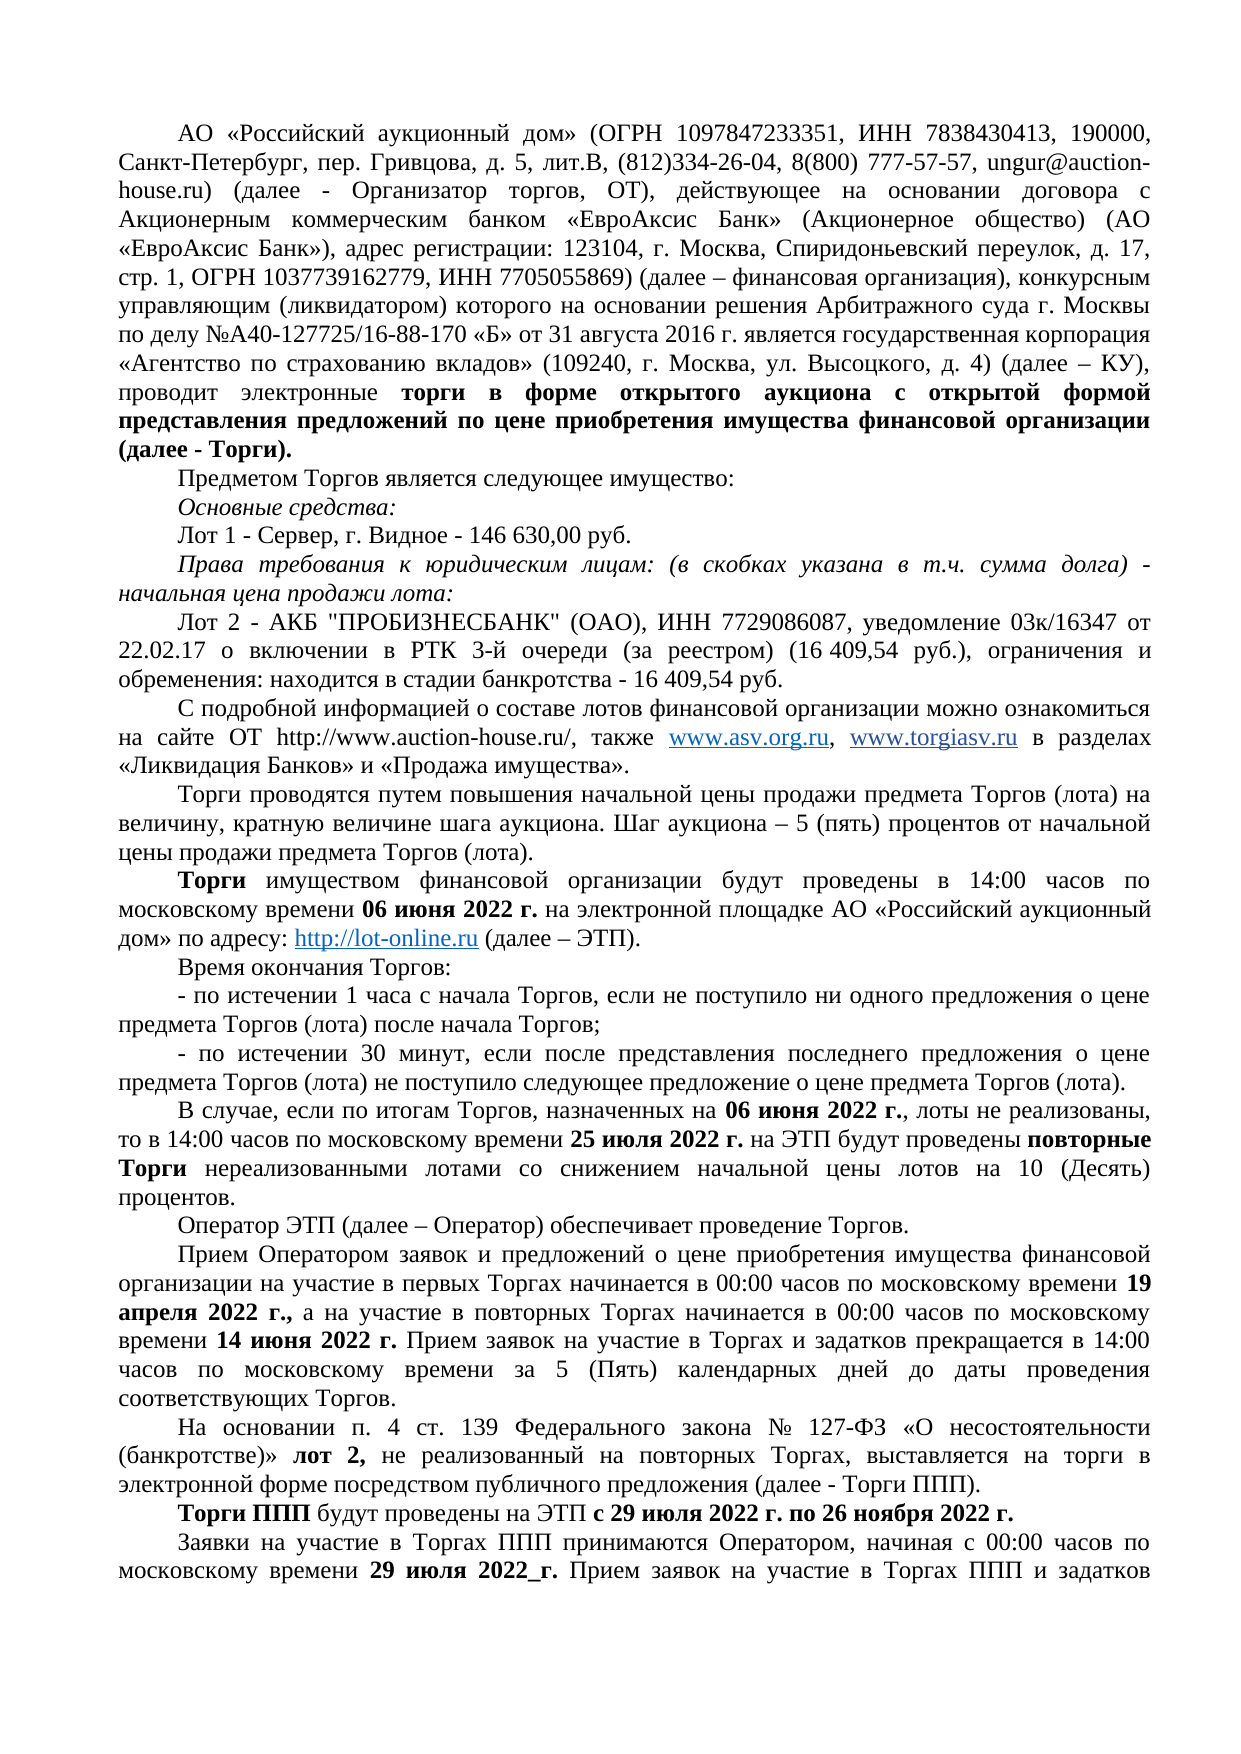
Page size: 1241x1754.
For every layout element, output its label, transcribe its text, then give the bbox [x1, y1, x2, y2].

text АО «Российский аукционный дом» (ОГРН 1097847233351, ИНН 7838430413, 190000, Санкт-Петербург, пер. Гривцова, д. 5, лит.В, (812)334-26-04, 8(800) 777-57-57, ungur@auction-house.ru) (далее - Организатор торгов, ОТ), действующее на основании договора с Акционерным коммерческим банком «ЕвроАксис Банк» (Акционерное общество) (АО «ЕвроАксис Банк»), адрес регистрации: 123104, г. Москва, Спиридоньевский переулок, д. 17, стр. 1, ОГРН 1037739162779, ИНН 7705055869) (далее – финансовая организация), конкурсным управляющим (ликвидатором) которого на основании решения Арбитражного суда г. Москвы по делу №А40-127725/16-88-170 «Б» от 31 августа 2016 г. является государственная корпорация «Агентство по страхованию вкладов» (109240, г. Москва, ул. Высоцкого, д. 4) (далее – КУ), проводит электронные торги в форме открытого аукциона с открытой формой представления предложений по цене приобретения имущества финансовой организации (далее - Торги). [118, 118, 1151, 463]
text Торги ППП будут проведены на ЭТП с 29 июля 2022 г. по 26 ноября 2022 г. [593, 1498, 1151, 1527]
text Торги имуществом финансовой организации будут проведены в 14:00 часов по московскому времени 06 июня 2022 г. на электронной площадке АО «Российский аукционный дом» по адресу: http://lot-online.ru (далее – ЭТП). [118, 866, 1151, 952]
text Права требования к юридическим лицам: (в скобках указана в т.ч. сумма долга) - начальная цена продажи лота: [118, 549, 1151, 607]
text Оператор ЭТП (далее – Оператор) обеспечивает проведение Торгов. [118, 1211, 1151, 1239]
text Время окончания Торгов: [118, 952, 1151, 981]
text В случае, если по итогам Торгов, назначенных на 06 июня 2022 г., лоты не реализованы, то в 14:00 часов по московскому времени 25 июля 2022 г. на ЭТП будут проведены повторные Торги нереализованными лотами со снижением начальной цены лотов на 10 (Десять) процентов. [118, 1096, 1151, 1211]
text С подробной информацией о составе лотов финансовой организации можно ознакомиться на сайте ОТ http://www.auction-house.ru/, также www.asv.org.ru, www.torgiasv.ru в разделах «Ликвидация Банков» и «Продажа имущества». [118, 693, 1151, 779]
text Лот 1 - Сервер, г. Видное - 146 630,00 руб. [118, 521, 1151, 549]
text На основании п. 4 ст. 139 Федерального закона № 127-ФЗ «О несостоятельности (банкротстве)» лот 2, не реализованный на повторных Торгах, выставляется на торги в электронной форме посредством публичного предложения (далее - Торги ППП). [118, 1412, 1151, 1498]
text - по истечении 30 минут, если после представления последнего предложения о цене предмета Торгов (лота) не поступило следующее предложение о цене предмета Торгов (лота). [118, 1038, 1151, 1096]
text Лот 2 - АКБ "ПРОБИЗНЕСБАНК" (ОАО), ИНН 7729086087, уведомление 03к/16347 от 22.02.17 о включении в РТК 3-й очереди (за реестром) (16 409,54 руб.), ограничения и обременения: находится в стадии банкротства - 16 409,54 руб. [118, 607, 1151, 693]
text Торги проводятся путем повышения начальной цены продажи предмета Торгов (лота) на величину, кратную величине шага аукциона. Шаг аукциона – 5 (пять) процентов от начальной цены продажи предмета Торгов (лота). [118, 779, 1151, 866]
text Торги ППП будут проведены на ЭТП с 29 июля 2022 г. по 26 ноября 2022 г. [118, 1498, 311, 1527]
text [118, 1527, 1151, 1584]
text - по истечении 1 часа с начала Торгов, если не поступило ни одного предложения о цене предмета Торгов (лота) после начала Торгов; [118, 981, 1151, 1038]
text Основные средства: [118, 492, 1151, 521]
text Прием Оператором заявок и предложений о цене приобретения имущества финансовой организации на участие в первых Торгах начинается в 00:00 часов по московскому времени 19 апреля 2022 г., а на участие в повторных Торгах начинается в 00:00 часов по московскому времени 14 июня 2022 г. Прием заявок на участие в Торгах и задатков прекращается в 14:00 часов по московскому времени за 5 (Пять) календарных дней до даты проведения соответствующих Торгов. [118, 1239, 1151, 1412]
text Предметом Торгов является следующее имущество: [118, 463, 1151, 492]
